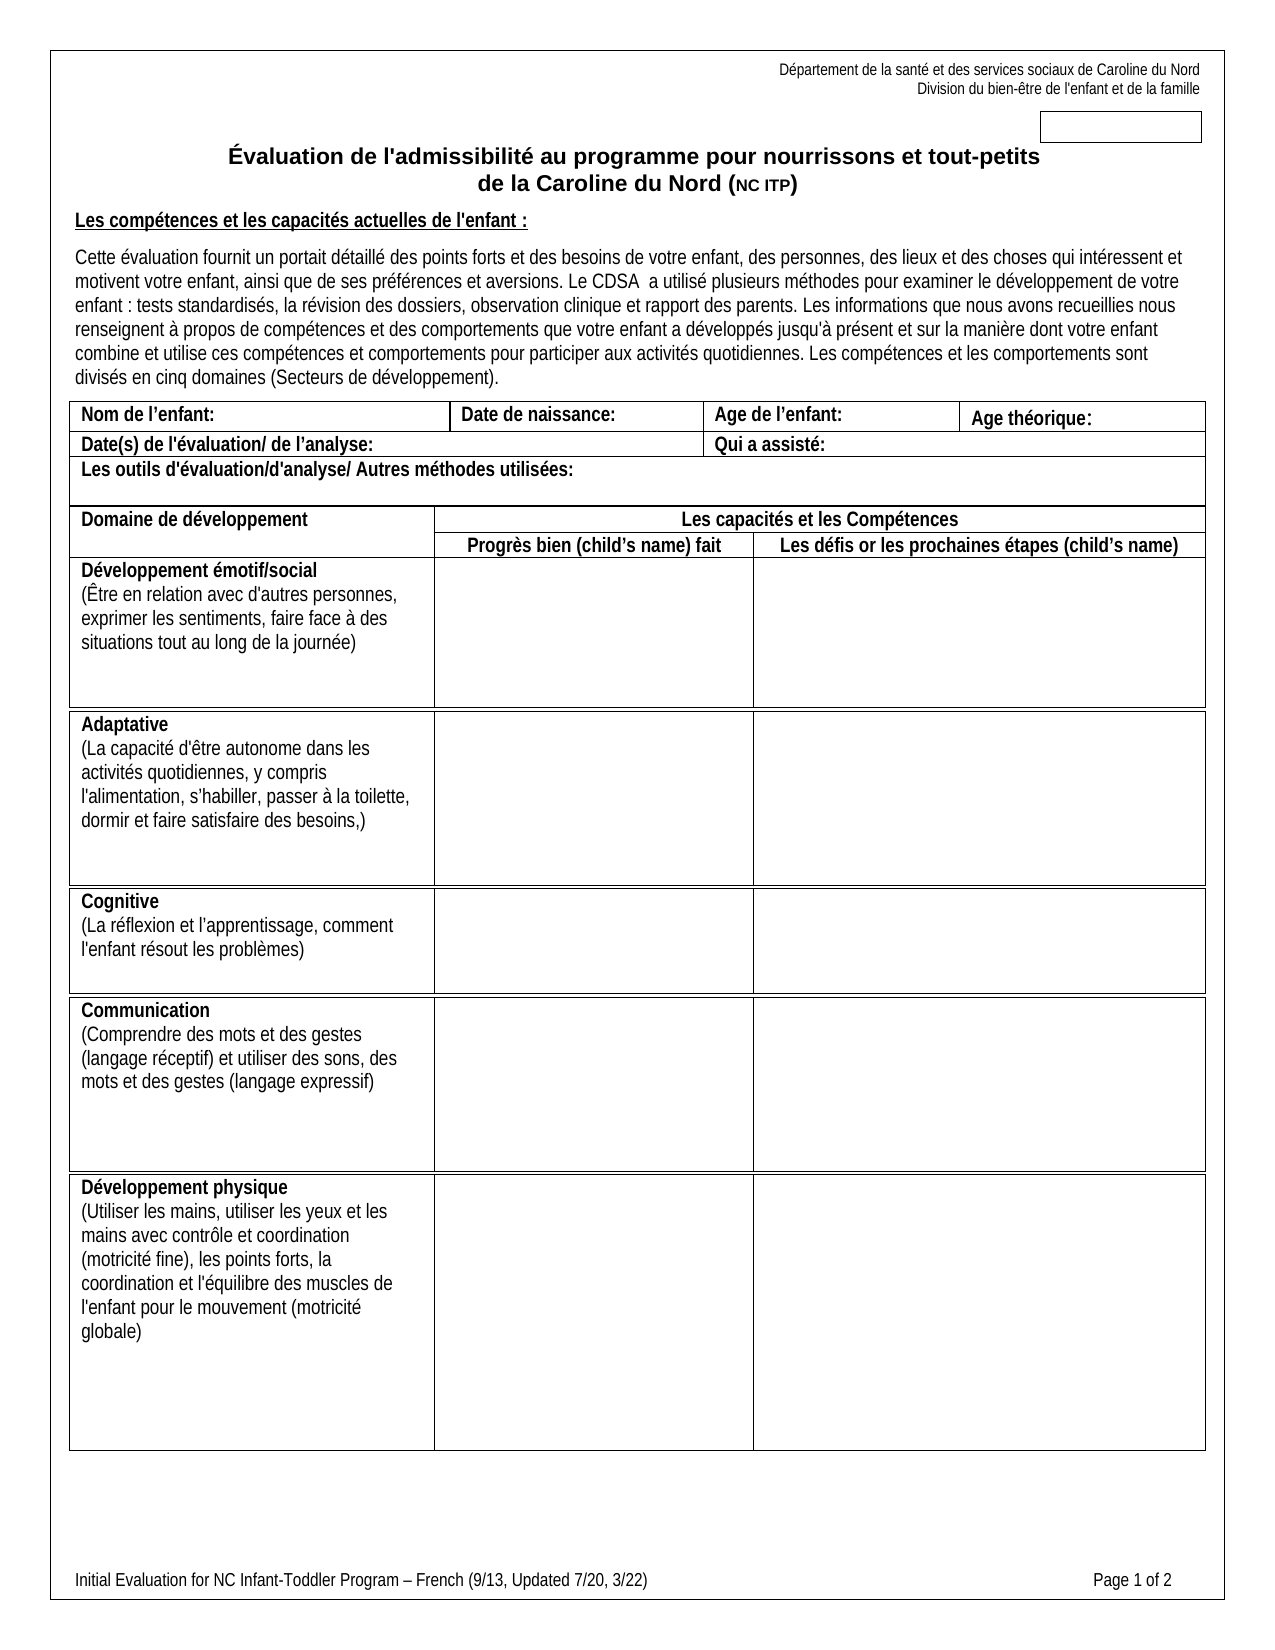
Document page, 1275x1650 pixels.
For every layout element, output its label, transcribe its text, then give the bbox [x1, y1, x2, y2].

table_header Communication (Comprendre des mots et des gestes (langage réceptif) et utiliser des sons, des mots et des gestes (langage expressif) [70, 998, 434, 1171]
table_cell Progrès bien (child’s name) fait [435, 533, 753, 557]
table_header Domaine de développement [70, 507, 434, 557]
text Les compétences et les capacités actuelles de l'enfant : [75, 208, 1200, 232]
table_header Age théorique: [960, 402, 1205, 431]
table_header [754, 1175, 1205, 1450]
text Cette évaluation fournit un portait détaillé des points forts et des besoins de votre enfant, des personnes, des lieux et des choses qui intéressent et motivent votre enfant, ainsi que de ses préférences et aversions. Le CDSA a utilisé plusieurs méthodes pour examiner le développement de votre enfant : tests standardisés, la révision des dossiers, observation clinique et rapport des parents. Les informations que nous avons recueillies nous renseignent à propos de compétences et des comportements que votre enfant a développés jusqu'à présent et sur la manière dont votre enfant combine et utilise ces compétences et comportements pour participer aux activités quotidiennes. Les compétences et les comportements sont divisés en cinq domaines (Secteurs de développement). [75, 245, 1200, 388]
table_header Les capacités et les Compétences [435, 507, 1205, 532]
table_header [754, 998, 1205, 1171]
table_header [1041, 112, 1201, 142]
table_cell [754, 558, 1205, 707]
table_cell Les défis or les prochaines étapes (child’s name) [754, 533, 1205, 557]
table_header [754, 712, 1205, 885]
table_cell Qui a assisté: [704, 432, 1205, 456]
table_header Age de l’enfant: [704, 402, 959, 431]
table_header Date de naissance: [451, 402, 703, 431]
table_header [754, 889, 1205, 993]
table_header [435, 1175, 753, 1450]
table_cell Les outils d'évaluation/d'analyse/ Autres méthodes utilisées: [70, 457, 1205, 505]
table_cell Développement émotif/social (Être en relation avec d'autres personnes, exprimer les sentiments, faire face à des situations tout au long de la journée) [70, 558, 434, 707]
text Évaluation de l'admissibilité au programme pour nourrissons et tout-petits de la Caroline du Nord (NC ITP) [75, 143, 1200, 196]
table_header Développement physique (Utiliser les mains, utiliser les yeux et les mains avec contrôle et coordination (motricité fine), les points forts, la coordination et l'équilibre des muscles de l'enfant pour le mouvement (motricité globale) [70, 1175, 434, 1450]
table_header Nom de l’enfant: [70, 402, 449, 431]
table_cell [435, 558, 753, 707]
table_header [435, 712, 753, 885]
table_header [435, 889, 753, 993]
table_header Cognitive (La réflexion et l’apprentissage, comment l'enfant résout les problèmes) [70, 889, 434, 993]
table_header [435, 998, 753, 1171]
table_cell Date(s) de l'évaluation/ de l’analyse: [70, 432, 703, 456]
table_header Adaptative (La capacité d'être autonome dans les activités quotidiennes, y compris l'alimentation, s’habiller, passer à la toilette, dormir et faire satisfaire des besoins,) [70, 712, 434, 885]
